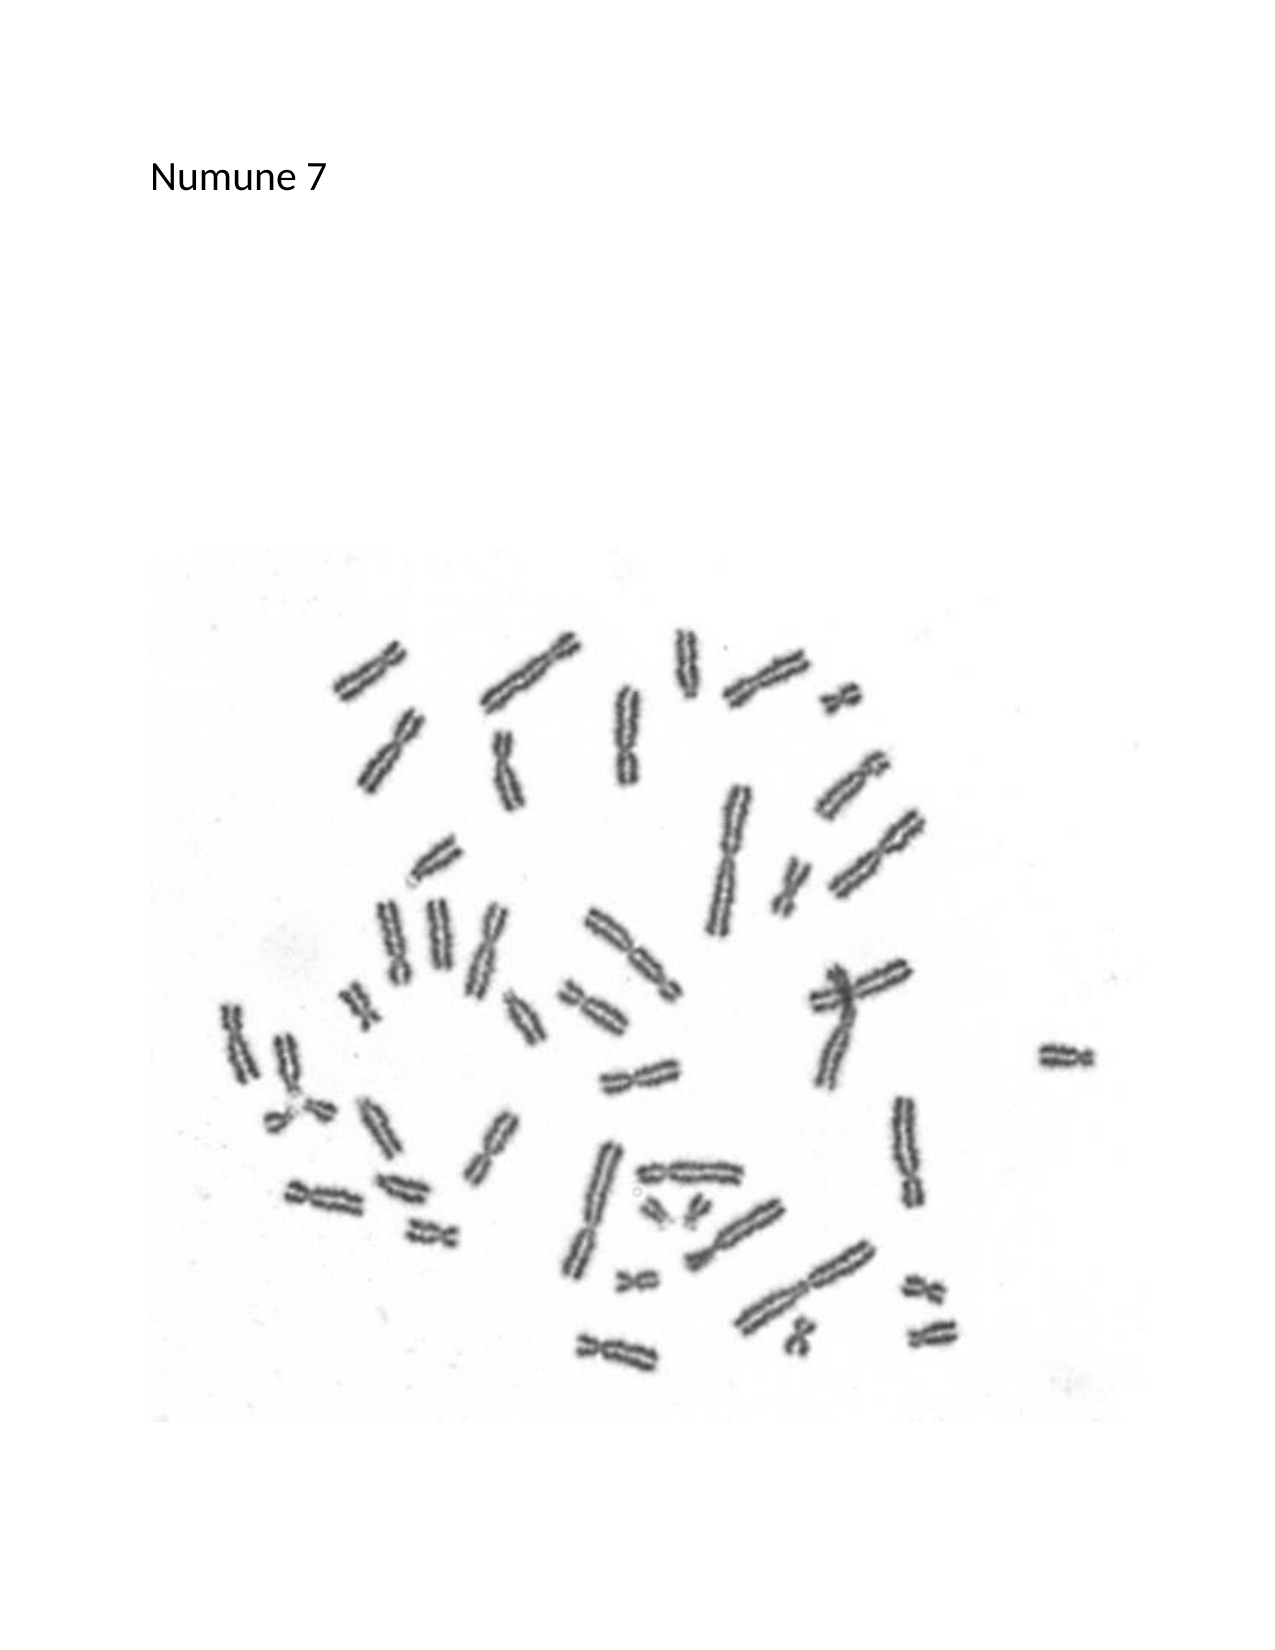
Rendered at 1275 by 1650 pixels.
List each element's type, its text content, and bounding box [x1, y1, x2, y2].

picture [150, 547, 1146, 1422]
text Numune 7 [150, 150, 1125, 201]
